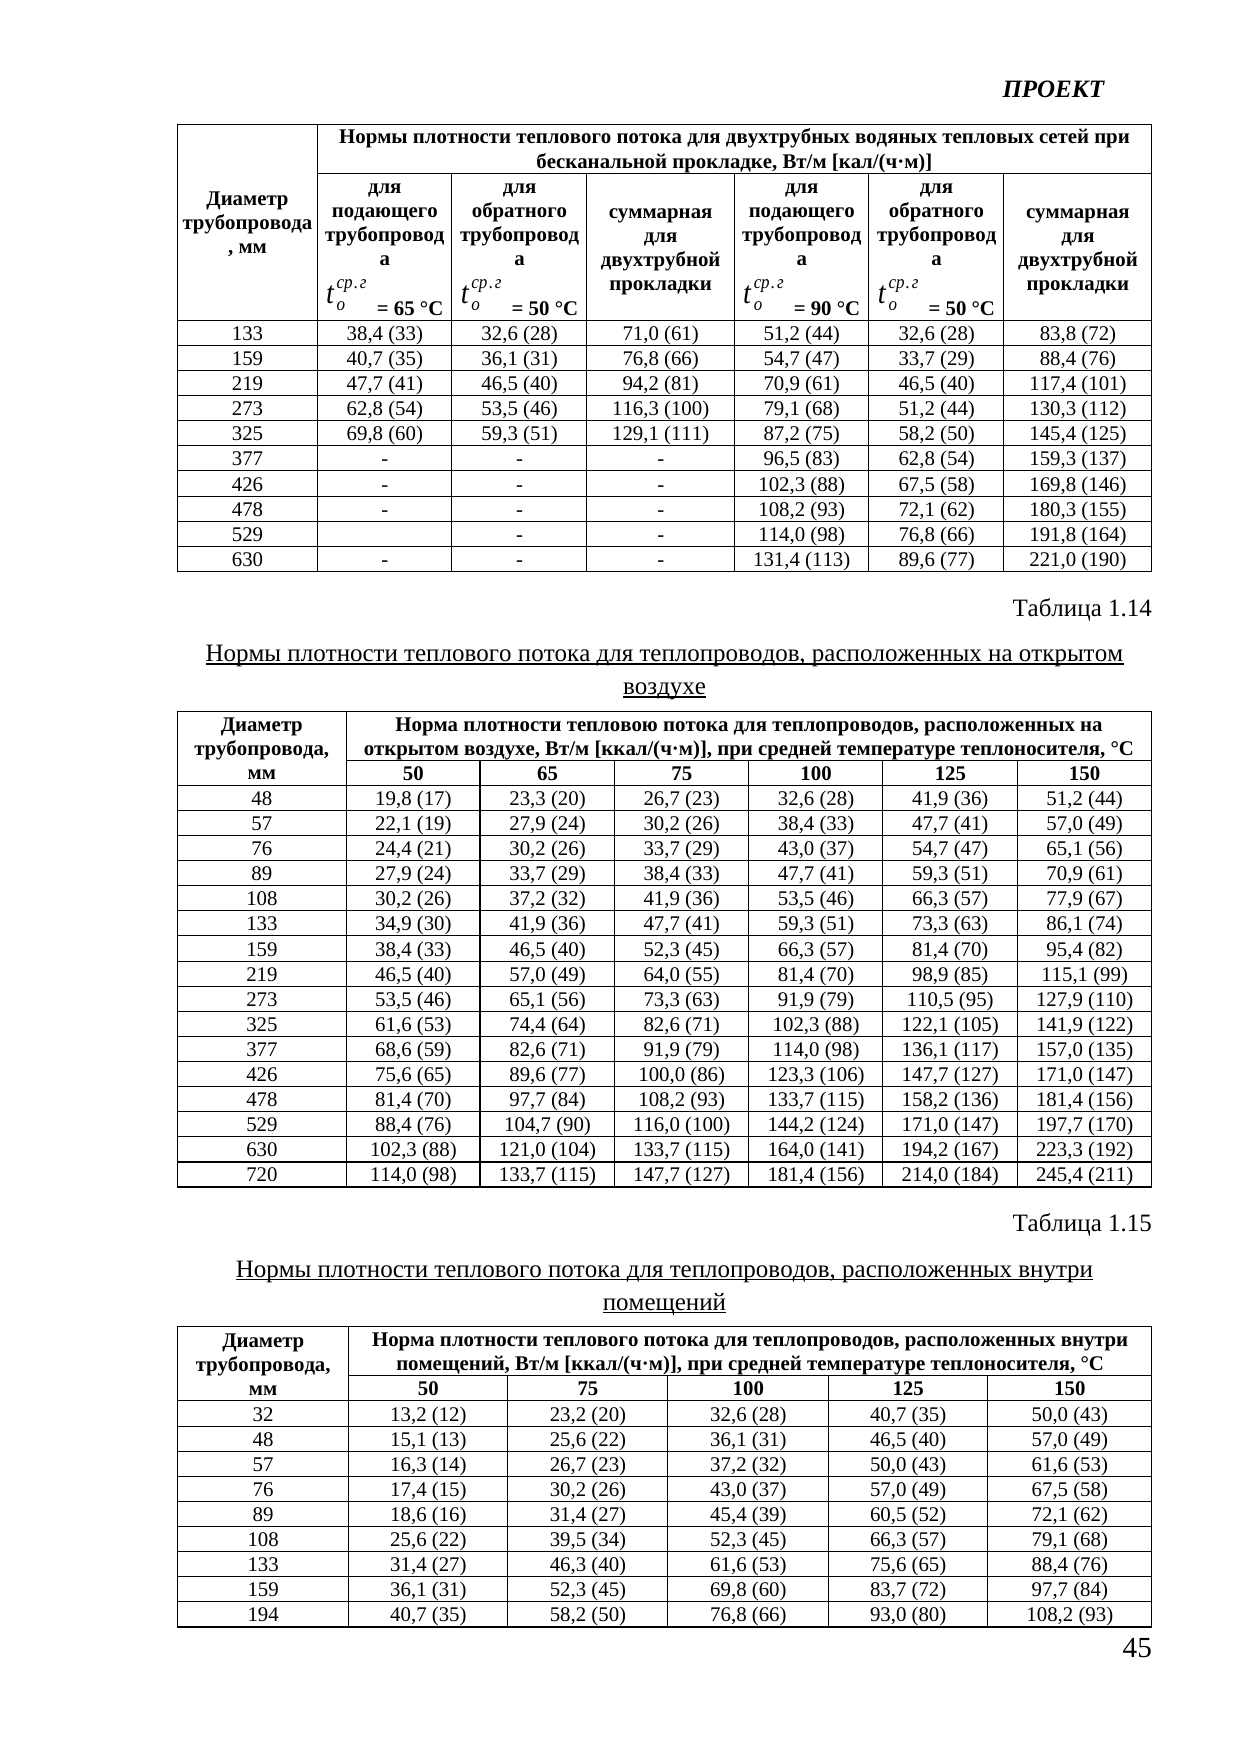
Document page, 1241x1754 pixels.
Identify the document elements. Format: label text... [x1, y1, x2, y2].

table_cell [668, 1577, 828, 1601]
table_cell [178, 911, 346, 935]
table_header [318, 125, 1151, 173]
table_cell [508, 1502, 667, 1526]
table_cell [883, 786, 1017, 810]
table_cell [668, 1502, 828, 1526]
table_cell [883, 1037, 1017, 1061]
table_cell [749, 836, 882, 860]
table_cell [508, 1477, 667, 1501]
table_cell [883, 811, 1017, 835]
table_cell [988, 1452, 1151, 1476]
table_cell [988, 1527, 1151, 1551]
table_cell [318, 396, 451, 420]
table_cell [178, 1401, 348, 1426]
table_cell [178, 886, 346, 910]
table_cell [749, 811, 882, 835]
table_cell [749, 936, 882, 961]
text Таблица 1.15 [177, 1208, 1152, 1237]
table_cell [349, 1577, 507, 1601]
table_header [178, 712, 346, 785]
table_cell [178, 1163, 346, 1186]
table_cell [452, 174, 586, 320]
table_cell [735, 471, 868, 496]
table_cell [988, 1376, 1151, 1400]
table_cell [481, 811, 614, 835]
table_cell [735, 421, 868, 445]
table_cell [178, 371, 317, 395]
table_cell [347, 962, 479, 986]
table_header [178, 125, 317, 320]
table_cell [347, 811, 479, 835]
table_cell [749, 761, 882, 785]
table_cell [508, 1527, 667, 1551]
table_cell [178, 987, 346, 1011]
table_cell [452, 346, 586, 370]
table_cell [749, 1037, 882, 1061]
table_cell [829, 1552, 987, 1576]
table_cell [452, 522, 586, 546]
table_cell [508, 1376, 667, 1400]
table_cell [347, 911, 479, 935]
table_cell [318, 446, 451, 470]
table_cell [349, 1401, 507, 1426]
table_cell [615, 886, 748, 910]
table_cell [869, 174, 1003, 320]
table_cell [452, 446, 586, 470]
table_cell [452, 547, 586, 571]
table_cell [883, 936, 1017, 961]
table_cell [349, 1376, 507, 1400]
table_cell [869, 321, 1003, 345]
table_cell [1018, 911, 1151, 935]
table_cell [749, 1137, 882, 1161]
text Нормы плотности теплового потока для теплопроводов, расположенных на открытом воздухе [177, 638, 1152, 700]
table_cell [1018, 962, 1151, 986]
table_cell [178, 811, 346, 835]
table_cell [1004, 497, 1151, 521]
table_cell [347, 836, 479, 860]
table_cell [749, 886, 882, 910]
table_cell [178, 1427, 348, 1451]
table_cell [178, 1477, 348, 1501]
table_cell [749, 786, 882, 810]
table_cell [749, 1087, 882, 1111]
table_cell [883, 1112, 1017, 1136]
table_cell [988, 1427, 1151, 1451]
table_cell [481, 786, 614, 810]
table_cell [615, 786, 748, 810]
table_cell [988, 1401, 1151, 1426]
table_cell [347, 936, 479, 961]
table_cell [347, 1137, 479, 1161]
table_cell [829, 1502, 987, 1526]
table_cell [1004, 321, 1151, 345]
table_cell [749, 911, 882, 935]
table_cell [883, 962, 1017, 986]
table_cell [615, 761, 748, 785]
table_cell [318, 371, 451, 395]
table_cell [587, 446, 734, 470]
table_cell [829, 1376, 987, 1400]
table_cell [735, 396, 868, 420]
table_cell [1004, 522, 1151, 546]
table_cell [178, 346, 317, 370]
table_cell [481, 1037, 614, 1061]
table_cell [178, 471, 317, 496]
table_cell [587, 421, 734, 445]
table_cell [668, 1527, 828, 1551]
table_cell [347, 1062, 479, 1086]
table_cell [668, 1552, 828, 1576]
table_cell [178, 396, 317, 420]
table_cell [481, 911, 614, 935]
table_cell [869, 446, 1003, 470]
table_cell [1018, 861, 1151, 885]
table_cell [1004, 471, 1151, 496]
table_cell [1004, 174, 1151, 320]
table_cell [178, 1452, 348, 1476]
text Таблица 1.14 [177, 593, 1152, 621]
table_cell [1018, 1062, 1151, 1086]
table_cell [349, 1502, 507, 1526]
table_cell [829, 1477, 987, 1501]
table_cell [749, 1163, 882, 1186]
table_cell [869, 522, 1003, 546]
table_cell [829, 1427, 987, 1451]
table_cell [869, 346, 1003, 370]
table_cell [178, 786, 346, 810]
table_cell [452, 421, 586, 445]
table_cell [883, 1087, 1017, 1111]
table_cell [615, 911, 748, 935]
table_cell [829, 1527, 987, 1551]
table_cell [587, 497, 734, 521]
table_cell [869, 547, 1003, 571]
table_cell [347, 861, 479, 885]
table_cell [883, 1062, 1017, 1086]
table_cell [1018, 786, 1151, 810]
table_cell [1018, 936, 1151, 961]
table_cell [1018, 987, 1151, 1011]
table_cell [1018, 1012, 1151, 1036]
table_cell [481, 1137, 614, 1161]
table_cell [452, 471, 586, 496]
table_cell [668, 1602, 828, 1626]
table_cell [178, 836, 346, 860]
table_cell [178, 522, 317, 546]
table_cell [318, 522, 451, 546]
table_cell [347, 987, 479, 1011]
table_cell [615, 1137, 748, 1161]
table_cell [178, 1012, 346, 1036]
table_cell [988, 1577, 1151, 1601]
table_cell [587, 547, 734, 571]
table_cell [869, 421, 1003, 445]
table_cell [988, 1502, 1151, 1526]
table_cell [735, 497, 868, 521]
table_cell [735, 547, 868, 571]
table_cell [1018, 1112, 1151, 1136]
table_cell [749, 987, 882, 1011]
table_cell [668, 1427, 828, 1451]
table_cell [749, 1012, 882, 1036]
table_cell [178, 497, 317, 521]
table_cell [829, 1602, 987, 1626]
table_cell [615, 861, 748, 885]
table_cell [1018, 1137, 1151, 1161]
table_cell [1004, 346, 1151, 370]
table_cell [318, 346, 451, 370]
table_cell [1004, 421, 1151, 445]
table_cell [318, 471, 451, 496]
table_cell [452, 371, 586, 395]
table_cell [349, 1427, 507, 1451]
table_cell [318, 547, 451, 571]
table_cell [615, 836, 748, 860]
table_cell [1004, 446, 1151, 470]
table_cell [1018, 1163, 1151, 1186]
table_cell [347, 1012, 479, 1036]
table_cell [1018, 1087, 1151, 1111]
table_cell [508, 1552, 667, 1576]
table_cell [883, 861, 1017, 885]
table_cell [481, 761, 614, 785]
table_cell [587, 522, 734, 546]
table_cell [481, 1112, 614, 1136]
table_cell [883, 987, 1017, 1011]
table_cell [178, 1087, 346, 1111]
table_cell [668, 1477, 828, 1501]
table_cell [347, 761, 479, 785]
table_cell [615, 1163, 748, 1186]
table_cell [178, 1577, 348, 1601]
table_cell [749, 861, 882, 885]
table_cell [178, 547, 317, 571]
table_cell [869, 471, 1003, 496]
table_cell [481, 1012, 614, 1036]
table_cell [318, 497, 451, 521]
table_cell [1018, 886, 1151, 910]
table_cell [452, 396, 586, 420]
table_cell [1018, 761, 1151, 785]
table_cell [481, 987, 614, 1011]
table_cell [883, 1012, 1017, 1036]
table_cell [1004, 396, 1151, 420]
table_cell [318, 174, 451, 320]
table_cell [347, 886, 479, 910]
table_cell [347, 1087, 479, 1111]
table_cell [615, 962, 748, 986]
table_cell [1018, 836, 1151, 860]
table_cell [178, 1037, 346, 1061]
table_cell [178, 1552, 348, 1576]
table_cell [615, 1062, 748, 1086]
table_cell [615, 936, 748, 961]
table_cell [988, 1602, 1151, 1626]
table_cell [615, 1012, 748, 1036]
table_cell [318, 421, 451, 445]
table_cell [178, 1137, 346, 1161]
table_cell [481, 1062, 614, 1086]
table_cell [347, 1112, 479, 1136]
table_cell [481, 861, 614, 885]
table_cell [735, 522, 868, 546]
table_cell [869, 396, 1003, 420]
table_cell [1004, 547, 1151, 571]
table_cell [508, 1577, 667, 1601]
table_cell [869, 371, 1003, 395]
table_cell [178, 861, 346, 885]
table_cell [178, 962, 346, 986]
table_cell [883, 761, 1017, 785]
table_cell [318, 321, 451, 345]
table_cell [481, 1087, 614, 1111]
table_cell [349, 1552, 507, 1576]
text Нормы плотности теплового потока для теплопроводов, расположенных внутри помещений [177, 1254, 1152, 1316]
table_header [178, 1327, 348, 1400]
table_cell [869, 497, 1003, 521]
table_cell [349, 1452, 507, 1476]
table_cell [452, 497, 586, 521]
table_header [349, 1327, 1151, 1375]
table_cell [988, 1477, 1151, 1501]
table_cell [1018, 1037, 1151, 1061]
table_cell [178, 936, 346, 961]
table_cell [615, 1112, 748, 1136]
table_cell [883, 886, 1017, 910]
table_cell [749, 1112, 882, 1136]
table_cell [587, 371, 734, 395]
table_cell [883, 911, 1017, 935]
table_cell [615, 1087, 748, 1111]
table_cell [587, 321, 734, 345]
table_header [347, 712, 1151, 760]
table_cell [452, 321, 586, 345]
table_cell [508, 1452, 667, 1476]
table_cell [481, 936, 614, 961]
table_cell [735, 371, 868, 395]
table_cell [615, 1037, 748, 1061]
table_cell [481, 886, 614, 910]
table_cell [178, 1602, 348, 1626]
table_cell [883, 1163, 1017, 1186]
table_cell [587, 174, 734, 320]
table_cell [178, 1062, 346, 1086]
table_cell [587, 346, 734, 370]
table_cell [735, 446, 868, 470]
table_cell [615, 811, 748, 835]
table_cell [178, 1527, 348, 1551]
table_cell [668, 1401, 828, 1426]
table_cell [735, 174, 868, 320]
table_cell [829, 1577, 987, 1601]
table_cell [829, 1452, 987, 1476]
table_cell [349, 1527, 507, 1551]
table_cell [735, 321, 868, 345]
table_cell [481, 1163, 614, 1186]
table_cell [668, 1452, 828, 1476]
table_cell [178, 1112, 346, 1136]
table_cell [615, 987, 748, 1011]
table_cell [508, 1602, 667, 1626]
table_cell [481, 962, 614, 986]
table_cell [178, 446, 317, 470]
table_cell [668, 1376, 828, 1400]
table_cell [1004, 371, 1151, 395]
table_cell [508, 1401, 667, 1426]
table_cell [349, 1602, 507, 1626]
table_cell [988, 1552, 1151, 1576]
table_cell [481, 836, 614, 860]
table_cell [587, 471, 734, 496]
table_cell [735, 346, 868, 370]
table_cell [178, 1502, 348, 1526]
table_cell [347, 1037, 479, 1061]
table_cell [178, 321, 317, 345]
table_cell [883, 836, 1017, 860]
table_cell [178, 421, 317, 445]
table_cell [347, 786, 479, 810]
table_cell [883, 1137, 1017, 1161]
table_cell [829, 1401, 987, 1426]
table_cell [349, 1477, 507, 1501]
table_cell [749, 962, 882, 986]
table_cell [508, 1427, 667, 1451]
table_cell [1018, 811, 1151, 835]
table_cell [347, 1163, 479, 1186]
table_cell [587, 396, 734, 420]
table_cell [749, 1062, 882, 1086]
